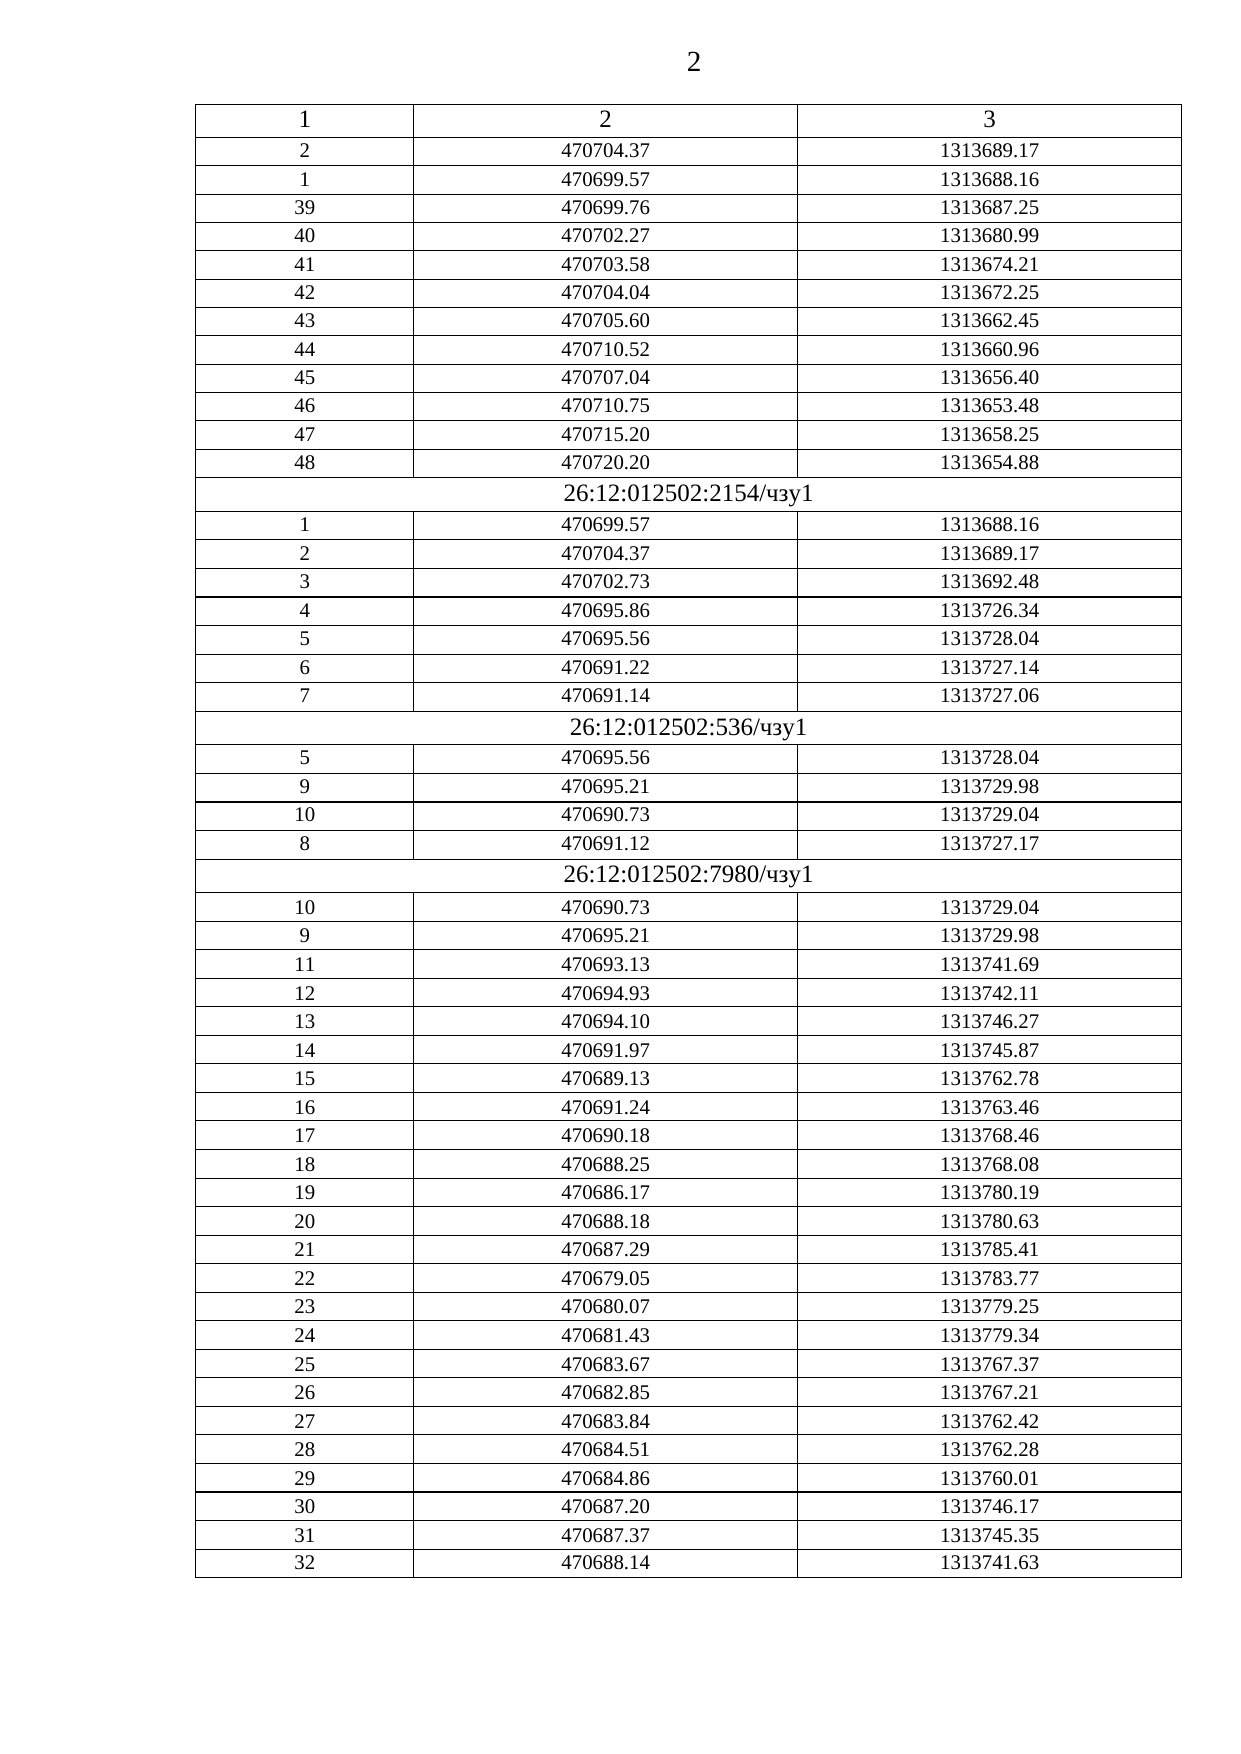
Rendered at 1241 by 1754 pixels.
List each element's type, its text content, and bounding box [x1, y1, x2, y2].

table_cell 470694.10 [414, 1007, 797, 1035]
table_cell 1313658.25 [798, 421, 1181, 449]
table_cell 470690.73 [414, 803, 797, 830]
table_cell 29 [196, 1464, 413, 1491]
table_cell 1313762.42 [798, 1407, 1181, 1434]
table_cell 1313741.69 [798, 950, 1181, 978]
table_cell 45 [196, 365, 413, 392]
table_cell 470687.37 [414, 1521, 797, 1548]
table_cell 470691.12 [414, 831, 797, 858]
table_cell 27 [196, 1407, 413, 1434]
table_cell 46 [196, 393, 413, 420]
table_cell 5 [196, 745, 413, 773]
table_cell 1 [196, 512, 413, 539]
table_cell 2 [196, 540, 413, 568]
table_cell 470690.73 [414, 893, 797, 921]
table_cell 17 [196, 1121, 413, 1149]
table_cell 15 [196, 1064, 413, 1092]
table_cell 13 [196, 1007, 413, 1035]
table_cell 470707.04 [414, 365, 797, 392]
table_cell 1313729.04 [798, 893, 1181, 921]
table_cell 1313680.99 [798, 223, 1181, 250]
table_cell 470681.43 [414, 1321, 797, 1349]
table_cell 470695.21 [414, 774, 797, 801]
table_cell 470720.20 [414, 450, 797, 477]
table_cell 1313727.06 [798, 683, 1181, 711]
table_cell 1313729.98 [798, 774, 1181, 801]
table_cell 25 [196, 1350, 413, 1377]
table_cell 1313728.04 [798, 745, 1181, 773]
table_cell 1313656.40 [798, 365, 1181, 392]
table_cell 470691.24 [414, 1093, 797, 1120]
table_cell 6 [196, 655, 413, 682]
table_cell 470704.04 [414, 280, 797, 307]
table_cell 1313762.78 [798, 1064, 1181, 1092]
table_cell 470702.27 [414, 223, 797, 250]
table_cell 9 [196, 922, 413, 949]
table_cell 1313746.27 [798, 1007, 1181, 1035]
table_cell 40 [196, 223, 413, 250]
table_cell 1313729.04 [798, 803, 1181, 830]
table_cell 1313767.21 [798, 1378, 1181, 1406]
table_cell 470699.76 [414, 195, 797, 222]
table_cell 470679.05 [414, 1264, 797, 1292]
table_cell 20 [196, 1207, 413, 1234]
table_cell 470710.75 [414, 393, 797, 420]
table_cell 1313689.17 [798, 138, 1181, 165]
table_cell 470683.67 [414, 1350, 797, 1377]
table_cell 470680.07 [414, 1293, 797, 1320]
table_cell 470691.14 [414, 683, 797, 711]
table_cell 10 [196, 893, 413, 921]
table_cell 1313727.17 [798, 831, 1181, 858]
table_cell 7 [196, 683, 413, 711]
table_cell 1313785.41 [798, 1236, 1181, 1263]
table_cell 1313692.48 [798, 569, 1181, 596]
table_cell 1313662.45 [798, 308, 1181, 335]
table_cell 470684.86 [414, 1464, 797, 1491]
table_cell 470699.57 [414, 512, 797, 539]
table_cell 32 [196, 1550, 413, 1577]
table_cell 8 [196, 831, 413, 858]
table_cell 470683.84 [414, 1407, 797, 1434]
table_cell 28 [196, 1435, 413, 1463]
table_cell 26:12:012502:2154/чзу1 [196, 478, 1181, 511]
table_cell 2 [196, 138, 413, 165]
table_cell 12 [196, 979, 413, 1006]
table_cell 1313687.25 [798, 195, 1181, 222]
table_cell 42 [196, 280, 413, 307]
table_cell 1313768.46 [798, 1121, 1181, 1149]
table_cell 470715.20 [414, 421, 797, 449]
table_cell 4 [196, 598, 413, 625]
table_cell 30 [196, 1493, 413, 1520]
table_cell 470687.20 [414, 1493, 797, 1520]
table_header 2 [414, 105, 797, 137]
table_cell 470702.73 [414, 569, 797, 596]
table_cell 43 [196, 308, 413, 335]
table_cell 41 [196, 251, 413, 279]
table_cell 9 [196, 774, 413, 801]
table_cell 1 [196, 166, 413, 194]
table_cell 1313729.98 [798, 922, 1181, 949]
table_cell 26 [196, 1378, 413, 1406]
table_cell 470695.86 [414, 598, 797, 625]
table_cell 47 [196, 421, 413, 449]
table_cell 1313727.14 [798, 655, 1181, 682]
table_cell 1313779.25 [798, 1293, 1181, 1320]
table_cell 470688.18 [414, 1207, 797, 1234]
table_cell 1313780.63 [798, 1207, 1181, 1234]
table_cell 1313688.16 [798, 166, 1181, 194]
table_cell 470703.58 [414, 251, 797, 279]
table_cell 1313688.16 [798, 512, 1181, 539]
table_cell 470695.56 [414, 626, 797, 653]
table_cell 23 [196, 1293, 413, 1320]
table_cell 5 [196, 626, 413, 653]
table_cell 1313654.88 [798, 450, 1181, 477]
table_cell 470695.56 [414, 745, 797, 773]
table_header 3 [798, 105, 1181, 137]
table_cell 1313728.04 [798, 626, 1181, 653]
table_cell 1313689.17 [798, 540, 1181, 568]
table_header 1 [196, 105, 413, 137]
table_cell 470705.60 [414, 308, 797, 335]
table_cell 470688.25 [414, 1150, 797, 1177]
table_cell 1313726.34 [798, 598, 1181, 625]
table_cell 1313653.48 [798, 393, 1181, 420]
table_cell 21 [196, 1236, 413, 1263]
table_cell 18 [196, 1150, 413, 1177]
table_cell 470687.29 [414, 1236, 797, 1263]
table_cell 16 [196, 1093, 413, 1120]
table_cell 1313767.37 [798, 1350, 1181, 1377]
table_cell 1313741.63 [798, 1550, 1181, 1577]
table_cell 470695.21 [414, 922, 797, 949]
table_cell 470704.37 [414, 540, 797, 568]
table_cell 1313745.35 [798, 1521, 1181, 1548]
table_cell 470688.14 [414, 1550, 797, 1577]
table_cell 1313746.17 [798, 1493, 1181, 1520]
table_cell 44 [196, 336, 413, 364]
table_cell 470693.13 [414, 950, 797, 978]
table_cell 470699.57 [414, 166, 797, 194]
table_cell 1313768.08 [798, 1150, 1181, 1177]
table_cell 470689.13 [414, 1064, 797, 1092]
table_cell 14 [196, 1036, 413, 1063]
table_cell 11 [196, 950, 413, 978]
table_cell 1313674.21 [798, 251, 1181, 279]
table_cell 48 [196, 450, 413, 477]
table_cell 1313779.34 [798, 1321, 1181, 1349]
table_cell 1313783.77 [798, 1264, 1181, 1292]
table_cell 470691.22 [414, 655, 797, 682]
table_cell 470704.37 [414, 138, 797, 165]
table_cell 1313660.96 [798, 336, 1181, 364]
table_cell 24 [196, 1321, 413, 1349]
table_cell 1313672.25 [798, 280, 1181, 307]
table_cell 26:12:012502:7980/чзу1 [196, 860, 1181, 892]
table_cell 39 [196, 195, 413, 222]
table_cell 22 [196, 1264, 413, 1292]
table_cell 470682.85 [414, 1378, 797, 1406]
table_cell 470690.18 [414, 1121, 797, 1149]
table_cell 3 [196, 569, 413, 596]
table_cell 1313742.11 [798, 979, 1181, 1006]
table_cell 31 [196, 1521, 413, 1548]
table_cell 26:12:012502:536/чзу1 [196, 712, 1181, 744]
table_cell 1313780.19 [798, 1179, 1181, 1206]
table_cell 470710.52 [414, 336, 797, 364]
table_cell 1313745.87 [798, 1036, 1181, 1063]
table_cell 470684.51 [414, 1435, 797, 1463]
table_cell 19 [196, 1179, 413, 1206]
table_cell 470686.17 [414, 1179, 797, 1206]
table_cell 470691.97 [414, 1036, 797, 1063]
table_cell 1313760.01 [798, 1464, 1181, 1491]
table_cell 1313762.28 [798, 1435, 1181, 1463]
table_cell 10 [196, 803, 413, 830]
table_cell 1313763.46 [798, 1093, 1181, 1120]
table_cell 470694.93 [414, 979, 797, 1006]
